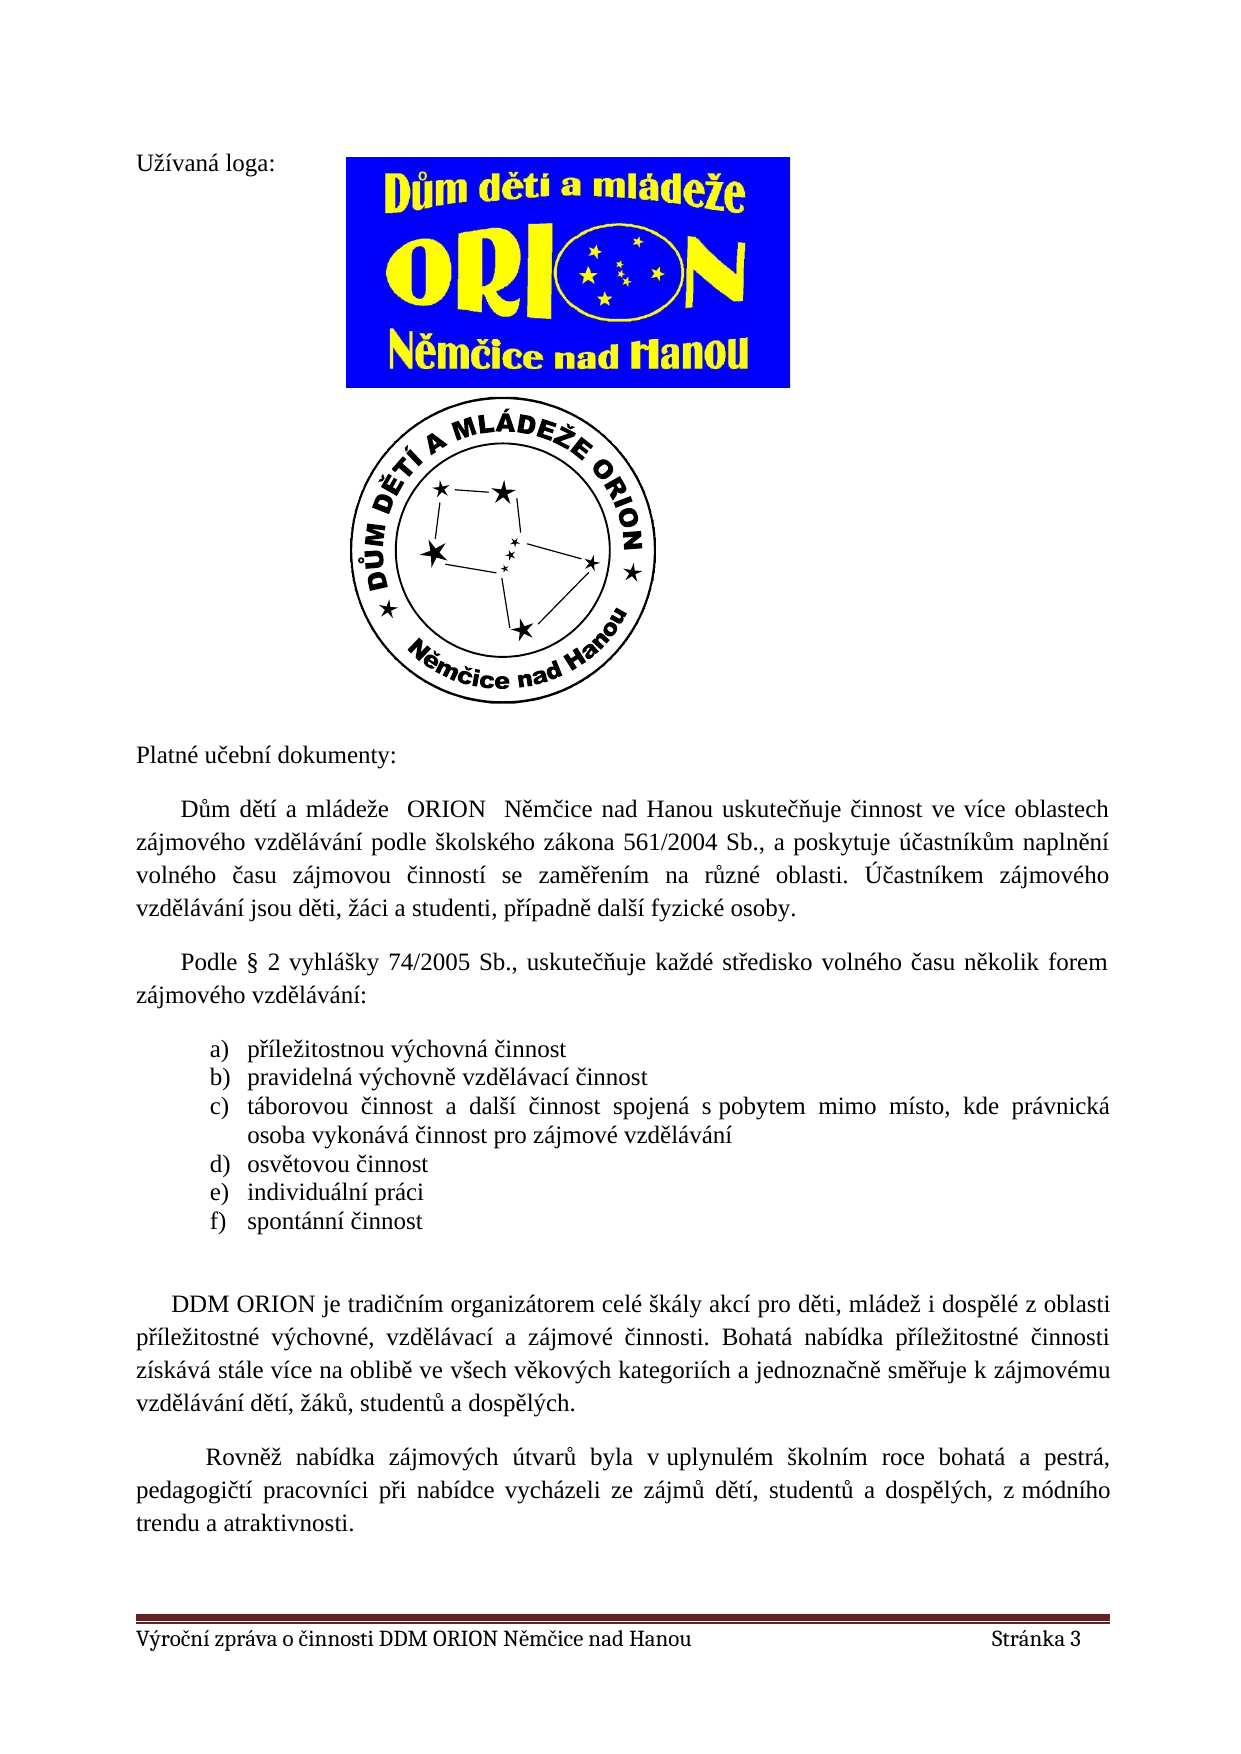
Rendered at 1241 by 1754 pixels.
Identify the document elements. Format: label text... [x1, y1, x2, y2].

list táborovou činnost a další činnost spojená s pobytem mimo místo, kde právnická osoba vykonává činnost pro zájmové vzdělávání [209, 1091, 1110, 1149]
text Dům dětí a mládeže ORION Němčice nad Hanou uskutečňuje činnost ve více oblastech zájmového vzdělávání podle školského zákona 561/2004 Sb., a poskytuje účastníkům naplnění volného času zájmovou činností se zaměřením na různé oblasti. Účastníkem zájmového vzdělávání jsou děti, žáci a studenti, případně další fyzické osoby. [136, 794, 1110, 922]
text Rovněž nabídka zájmových útvarů byla v uplynulém školním roce bohatá a pestrá, pedagogičtí pracovníci při nabídce vycházeli ze zájmů dětí, studentů a dospělých, z módního trendu a atraktivnosti. [136, 1442, 1110, 1537]
text Podle § 2 vyhlášky 74/2005 Sb., uskutečňuje každé středisko volného času několik forem zájmového vzdělávání: [136, 947, 1110, 1009]
list spontánní činnost [209, 1206, 1110, 1235]
text Užívaná loga: [136, 148, 1110, 176]
picture [346, 176, 791, 388]
list příležitostnou výchovná činnost [209, 1034, 1110, 1062]
text DDM ORION je tradičním organizátorem celé škály akcí pro děti, mládež i dospělé z oblasti příležitostné výchovné, vzdělávací a zájmové činnosti. Bohatá nabídka příležitostné činnosti získává stále více na oblibě ve všech věkových kategoriích a jednoznačně směřuje k zájmovému vzdělávání dětí, žáků, studentů a dospělých. [136, 1289, 1110, 1417]
list pravidelná výchovně vzdělávací činnost [209, 1062, 1110, 1091]
list osvětovou činnost [209, 1149, 1110, 1177]
list individuální práci [209, 1177, 1110, 1206]
text Platné učební dokumenty: [136, 740, 1110, 769]
